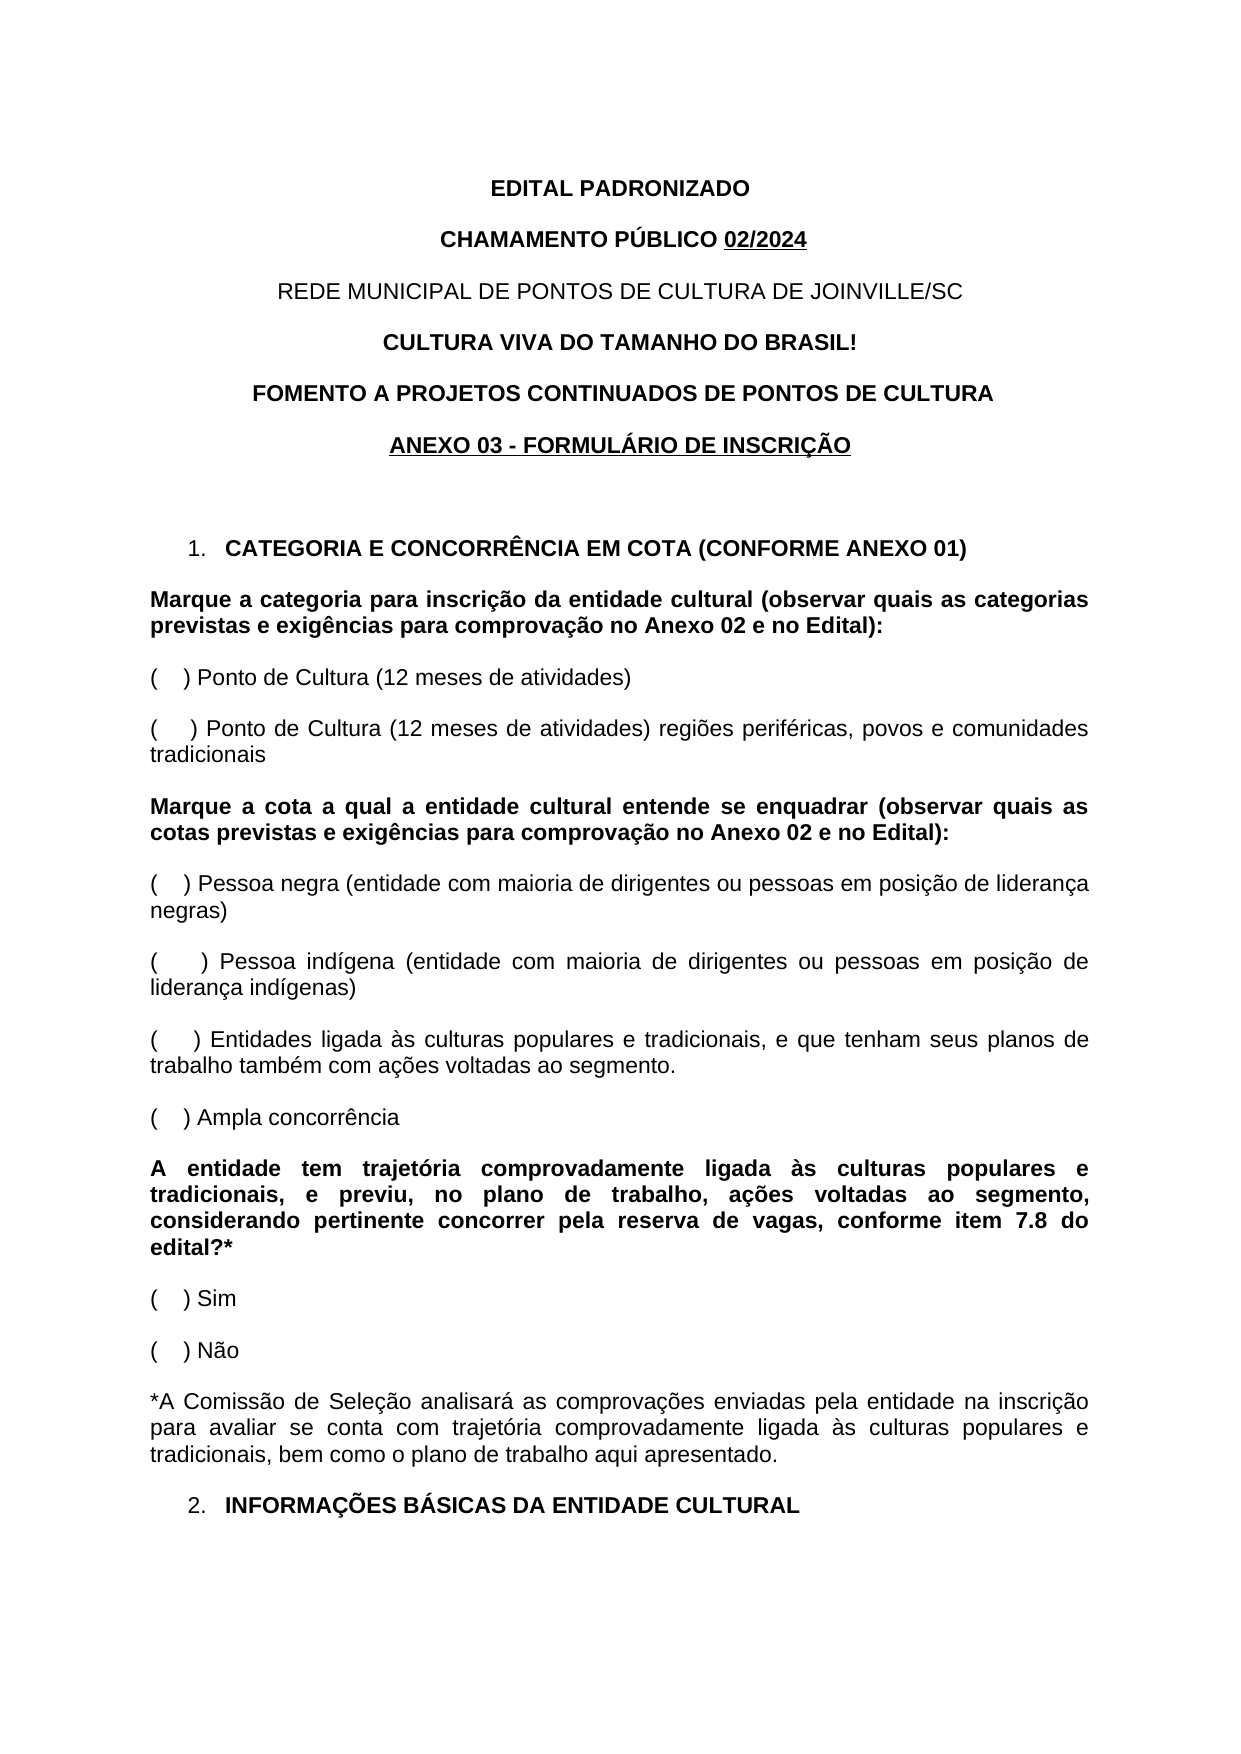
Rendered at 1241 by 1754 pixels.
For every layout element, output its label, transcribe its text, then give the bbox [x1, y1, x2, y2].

text ( ) Pessoa negra (entidade com maioria de dirigentes ou pessoas em posição de liderança negras) [150, 870, 1090, 923]
list INFORMAÇÕES BÁSICAS DA ENTIDADE CULTURAL [187, 1492, 1090, 1518]
text CHAMAMENTO PÚBLICO 02/2024 [150, 226, 1090, 253]
text *A Comissão de Seleção analisará as comprovações enviadas pela entidade na inscrição para avaliar se conta com trajetória comprovadamente ligada às culturas populares e tradicionais, bem como o plano de trabalho aqui apresentado. [150, 1388, 1090, 1467]
text ( ) Pessoa indígena (entidade com maioria de dirigentes ou pessoas em posição de liderança indígenas) [150, 948, 1090, 1001]
text FOMENTO A PROJETOS CONTINUADOS DE PONTOS DE CULTURA [150, 380, 1090, 407]
text ( ) Sim [150, 1285, 1090, 1312]
text ( ) Ponto de Cultura (12 meses de atividades) regiões periféricas, povos e comunidades tradicionais [150, 715, 1090, 768]
text EDITAL PADRONIZADO [150, 175, 1090, 201]
list CATEGORIA E CONCORRÊNCIA EM COTA (CONFORME ANEXO 01) [187, 534, 1090, 561]
text ANEXO 03 - FORMULÁRIO DE INSCRIÇÃO [150, 432, 1090, 458]
text Marque a categoria para inscrição da entidade cultural (observar quais as categorias previstas e exigências para comprovação no Anexo 02 e no Edital): [150, 586, 1090, 638]
text REDE MUNICIPAL DE PONTOS DE CULTURA DE JOINVILLE/SC [150, 278, 1090, 304]
text ( ) Entidades ligada às culturas populares e tradicionais, e que tenham seus planos de trabalho também com ações voltadas ao segmento. [150, 1026, 1090, 1078]
text Marque a cota a qual a entidade cultural entende se enquadrar (observar quais as cotas previstas e exigências para comprovação no Anexo 02 e no Edital): [150, 793, 1090, 845]
text A entidade tem trajetória comprovadamente ligada às culturas populares e tradicionais, e previu, no plano de trabalho, ações voltadas ao segmento, considerando pertinente concorrer pela reserva de vagas, conforme item 7.8 do edital?* [150, 1155, 1090, 1260]
text CULTURA VIVA DO TAMANHO DO BRASIL! [150, 329, 1090, 355]
text ( ) Ampla concorrência [150, 1103, 1090, 1130]
text ( ) Não [150, 1337, 1090, 1363]
text ( ) Ponto de Cultura (12 meses de atividades) [150, 663, 1090, 690]
